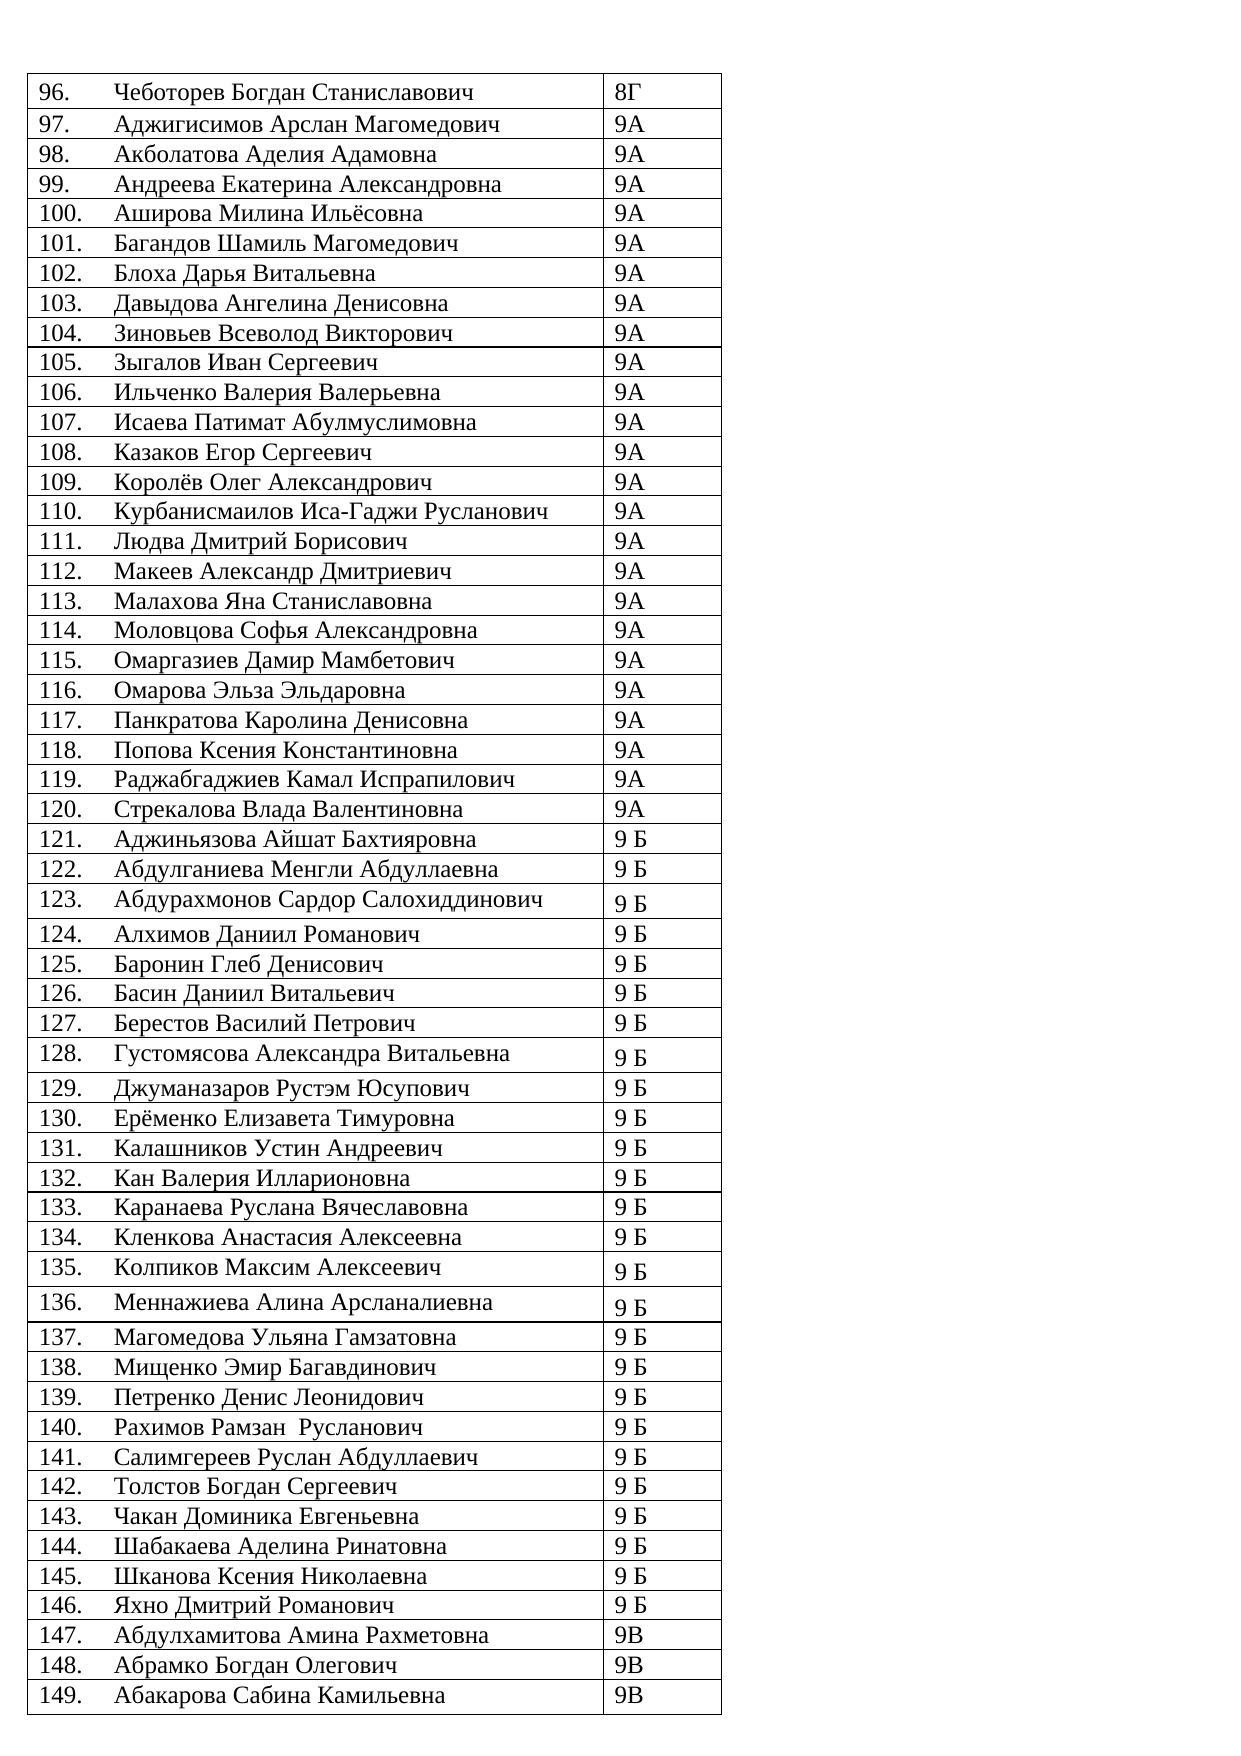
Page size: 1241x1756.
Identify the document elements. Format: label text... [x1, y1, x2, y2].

table_cell Абдурахмонов Сардор Салохиддинович [28, 884, 603, 918]
table_cell 9А [604, 437, 721, 466]
table_cell Попова Ксения Константиновна [28, 735, 603, 763]
table_cell Блоха Дарья Витальевна [28, 258, 603, 287]
table_cell 9А [604, 109, 721, 138]
table_cell 9А [604, 169, 721, 197]
table_cell 9А [604, 258, 721, 287]
table_cell 9В [604, 1680, 721, 1714]
table_cell 9 Б [604, 1222, 721, 1251]
table_cell Аширова Милина Ильёсовна [28, 199, 603, 227]
table_cell 9В [604, 1620, 721, 1649]
table_cell Меннажиева Алина Арсланалиевна [28, 1287, 603, 1321]
table_cell Ильченко Валерия Валерьевна [28, 377, 603, 406]
table_cell 9А [604, 556, 721, 585]
table_cell 9 Б [604, 1038, 721, 1072]
table_cell 9А [604, 467, 721, 495]
table_cell 9 Б [604, 1287, 721, 1321]
table_cell Омаргазиев Дамир Мамбетович [28, 645, 603, 674]
table_cell Толстов Богдан Сергеевич [28, 1471, 603, 1500]
table_cell 9 Б [604, 1382, 721, 1411]
table_cell Колпиков Максим Алексеевич [28, 1252, 603, 1286]
table_cell 9 Б [604, 1008, 721, 1037]
table_cell Ерёменко Елизавета Тимуровна [28, 1103, 603, 1132]
table_cell 9А [604, 199, 721, 227]
table_cell Раджабгаджиев Камал Испрапилович [28, 765, 603, 793]
table_cell 9А [604, 794, 721, 823]
table_cell Стрекалова Влада Валентиновна [28, 794, 603, 823]
table_cell 9А [604, 735, 721, 763]
table_cell 9 Б [604, 949, 721, 977]
table_cell 9 Б [604, 1561, 721, 1589]
table_cell Аджиньязова Айшат Бахтияровна [28, 824, 603, 853]
table_cell 9 Б [604, 979, 721, 1007]
table_cell 9А [604, 645, 721, 674]
table_cell Акболатова Аделия Адамовна [28, 139, 603, 168]
table_cell Омарова Эльза Эльдаровна [28, 675, 603, 704]
table_cell Магомедова Ульяна Гамзатовна [28, 1323, 603, 1351]
table_cell Густомясова Александра Витальевна [28, 1038, 603, 1072]
table_cell 9 Б [604, 824, 721, 853]
table_cell Басин Даниил Витальевич [28, 979, 603, 1007]
table_cell Королёв Олег Александрович [28, 467, 603, 495]
table_cell Яхно Дмитрий Романович [28, 1591, 603, 1619]
table_cell Кленкова Анастасия Алексеевна [28, 1222, 603, 1251]
table_cell 9 Б [604, 1531, 721, 1560]
table_cell Абдулхамитова Амина Рахметовна [28, 1620, 603, 1649]
table_cell Джуманазаров Рустэм Юсупович [28, 1073, 603, 1102]
table_cell 9А [604, 228, 721, 257]
table_cell 9 Б [604, 1163, 721, 1191]
table_cell 9А [604, 348, 721, 376]
table_cell Алхимов Даниил Романович [28, 919, 603, 948]
table_cell Абрамко Богдан Олегович [28, 1650, 603, 1679]
table_cell 9А [604, 407, 721, 436]
table_cell Чеботорев Богдан Станиславович [28, 74, 603, 108]
table_cell Багандов Шамиль Магомедович [28, 228, 603, 257]
table_cell Моловцова Софья Александровна [28, 616, 603, 644]
table_cell 9А [604, 139, 721, 168]
table_cell Абдулганиева Менгли Абдуллаевна [28, 854, 603, 883]
table_cell Макеев Александр Дмитриевич [28, 556, 603, 585]
table_cell 9А [604, 526, 721, 555]
table_cell 9 Б [604, 1442, 721, 1470]
table_cell 9 Б [604, 1323, 721, 1351]
table_cell Петренко Денис Леонидович [28, 1382, 603, 1411]
table_cell Казаков Егор Сергеевич [28, 437, 603, 466]
table_cell Людва Дмитрий Борисович [28, 526, 603, 555]
table_cell Исаева Патимат Абулмуслимовна [28, 407, 603, 436]
table_cell Панкратова Каролина Денисовна [28, 705, 603, 734]
table_cell Курбанисмаилов Иса-Гаджи Русланович [28, 496, 603, 525]
table_cell Шканова Ксения Николаевна [28, 1561, 603, 1589]
table_cell 9А [604, 765, 721, 793]
table_cell 9А [604, 675, 721, 704]
table_cell 9 Б [604, 1133, 721, 1162]
table_cell Шабакаева Аделина Ринатовна [28, 1531, 603, 1560]
table_cell 9 Б [604, 1103, 721, 1132]
table_cell 9 Б [604, 1252, 721, 1286]
table_cell Абакарова Сабина Камильевна [28, 1680, 603, 1714]
table_cell 9 Б [604, 1591, 721, 1619]
table_cell 9 Б [604, 1193, 721, 1221]
table_cell 9 Б [604, 1412, 721, 1441]
table_cell 9А [604, 705, 721, 734]
table_cell 9 Б [604, 884, 721, 918]
table_cell Каранаева Руслана Вячеславовна [28, 1193, 603, 1221]
table_cell 9 Б [604, 1501, 721, 1530]
table_cell Мищенко Эмир Багавдинович [28, 1352, 603, 1381]
table_cell 9 Б [604, 1352, 721, 1381]
table_cell Калашников Устин Андреевич [28, 1133, 603, 1162]
table_cell 9 Б [604, 1471, 721, 1500]
table_cell Чакан Доминика Евгеньевна [28, 1501, 603, 1530]
table_cell 9А [604, 586, 721, 614]
table_cell 9 Б [604, 919, 721, 948]
table_cell Зиновьев Всеволод Викторович [28, 318, 603, 346]
table_cell Рахимов Рамзан Русланович [28, 1412, 603, 1441]
table_cell 9 Б [604, 854, 721, 883]
table_cell 9А [604, 318, 721, 346]
table_cell 9А [604, 616, 721, 644]
table_cell Андреева Екатерина Александровна [28, 169, 603, 197]
table_cell Давыдова Ангелина Денисовна [28, 288, 603, 317]
table_cell Зыгалов Иван Сергеевич [28, 348, 603, 376]
table_cell Салимгереев Руслан Абдуллаевич [28, 1442, 603, 1470]
table_cell 9 Б [604, 1073, 721, 1102]
table_cell 9В [604, 1650, 721, 1679]
table_cell 9А [604, 377, 721, 406]
table_cell Берестов Василий Петрович [28, 1008, 603, 1037]
table_cell Кан Валерия Илларионовна [28, 1163, 603, 1191]
table_cell Аджигисимов Арслан Магомедович [28, 109, 603, 138]
table_cell 8Г [604, 74, 721, 108]
table_cell Малахова Яна Станиславовна [28, 586, 603, 614]
table_cell Баронин Глеб Денисович [28, 949, 603, 977]
table_cell 9А [604, 288, 721, 317]
table_cell 9А [604, 496, 721, 525]
